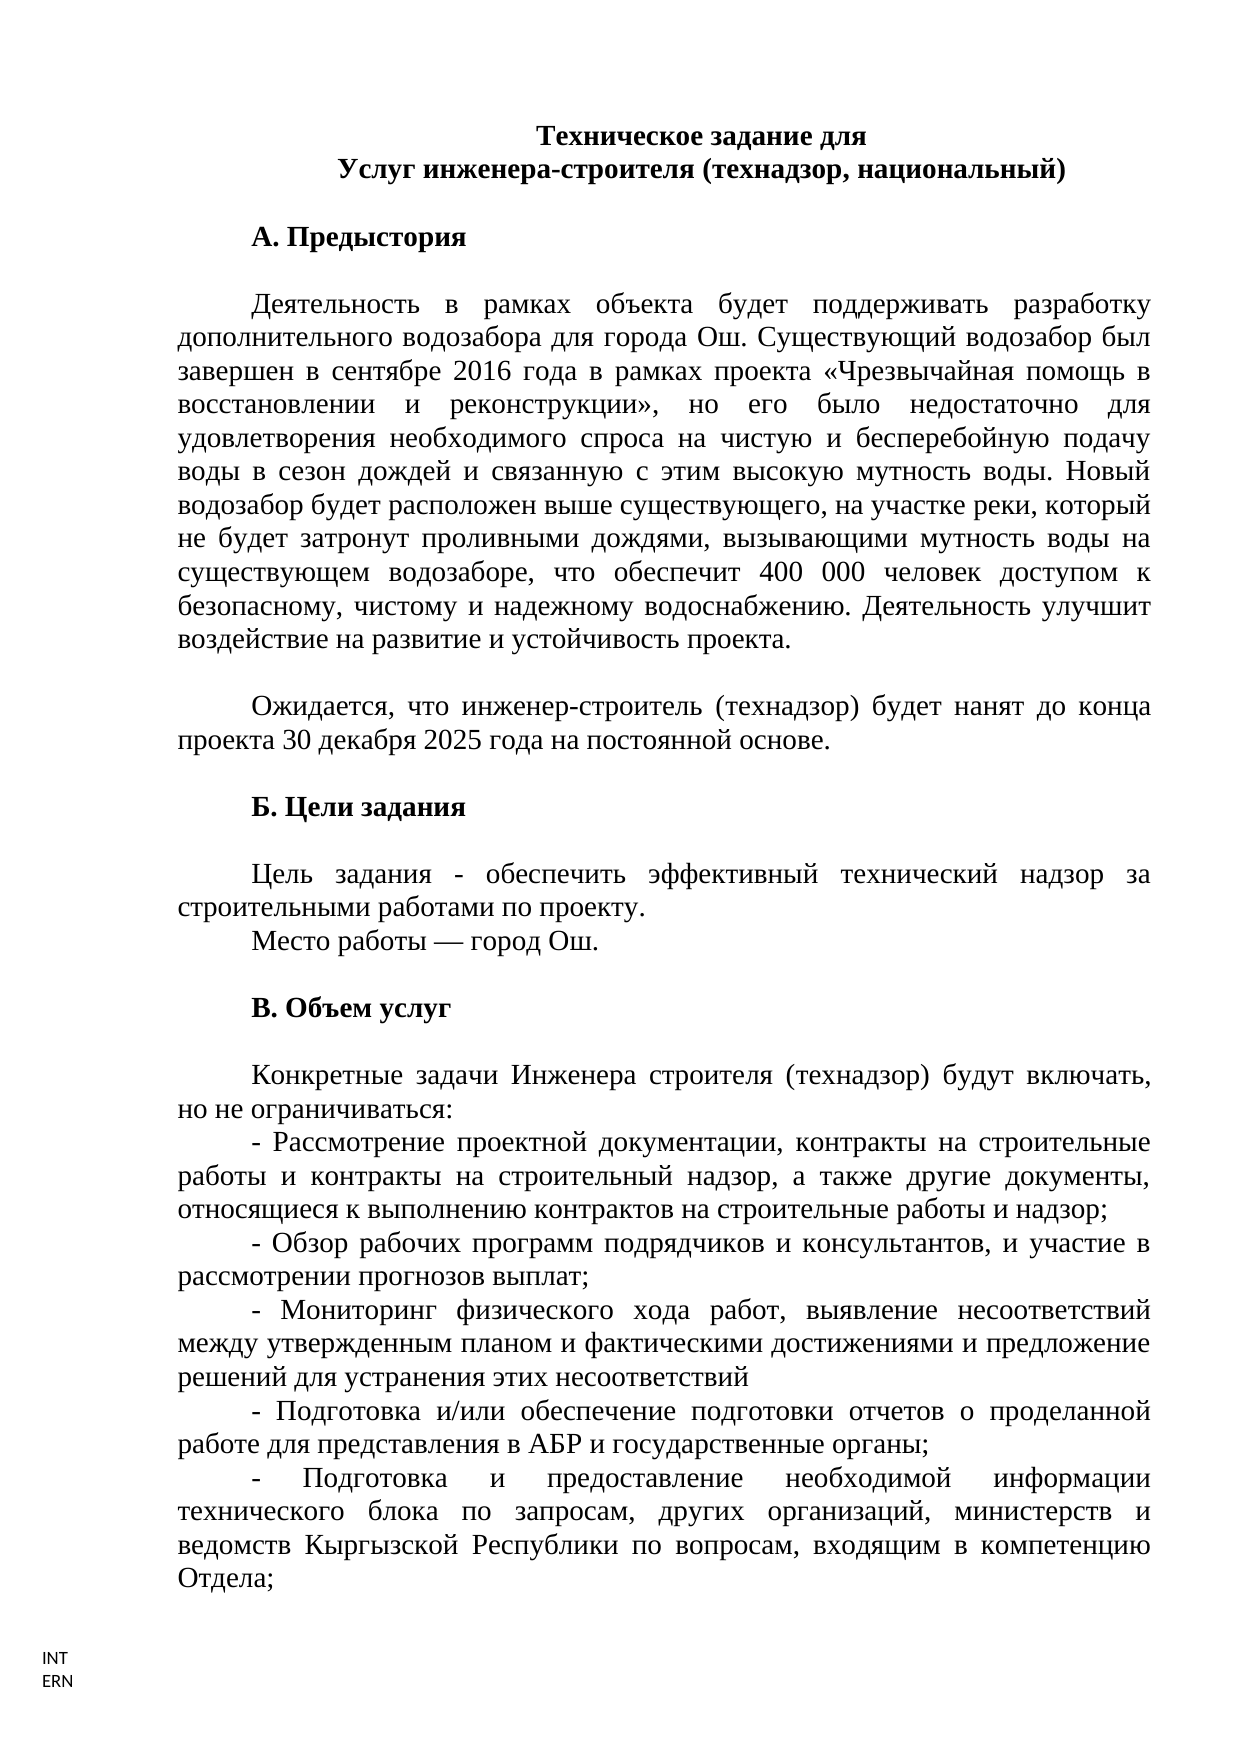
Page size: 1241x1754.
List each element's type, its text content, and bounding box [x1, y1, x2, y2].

text - Мониторинг физического хода работ, выявление несоответствий между утвержденным планом и фактическими достижениями и предложение решений для устранения этих несоответствий [177, 1292, 1152, 1393]
text Техническое задание для [177, 118, 1152, 152]
text - Рассмотрение проектной документации, контракты на строительные работы и контракты на строительный надзор, а также другие документы, относящиеся к выполнению контрактов на строительные работы и надзор; [177, 1124, 1152, 1225]
text Услуг инженера-строителя (технадзор, национальный) [177, 152, 1152, 185]
text Ожидается, что инженер-строитель (технадзор) будет нанят до конца проекта 30 декабря 2025 года на постоянной основе. [177, 688, 1152, 755]
text Конкретные задачи Инженера строителя (технадзор) будут включать, но не ограничиваться: [177, 1057, 1152, 1124]
text - Подготовка и предоставление необходимой информации технического блока по запросам, других организаций, министерств и ведомств Кыргызской Республики по вопросам, входящим в компетенцию Отдела; [177, 1460, 1152, 1594]
text Деятельность в рамках объекта будет поддерживать разработку дополнительного водозабора для города Ош. Существующий водозабор был завершен в сентябре 2016 года в рамках проекта «Чрезвычайная помощь в восстановлении и реконструкции», но его было недостаточно для удовлетворения необходимого спроса на чистую и бесперебойную подачу воды в сезон дождей и связанную с этим высокую мутность воды. Новый водозабор будет расположен выше существующего, на участке реки, который не будет затронут проливными дождями, вызывающими мутность воды на существующем водозаборе, что обеспечит 400 000 человек доступом к безопасному, чистому и надежному водоснабжению. Деятельность улучшит воздействие на развитие и устойчивость проекта. [177, 286, 1152, 655]
text Б. Цели задания [177, 789, 1152, 822]
text Цель задания - обеспечить эффективный технический надзор за строительными работами по проекту. [177, 856, 1152, 923]
text - Подготовка и/или обеспечение подготовки отчетов о проделанной работе для представления в АБР и государственные органы; [177, 1393, 1152, 1460]
text Место работы — город Ош. [177, 923, 1152, 957]
text В. Объем услуг [177, 990, 1152, 1024]
text A. Предыстория [177, 219, 1152, 252]
text - Обзор рабочих программ подрядчиков и консультантов, и участие в рассмотрении прогнозов выплат; [177, 1225, 1152, 1292]
